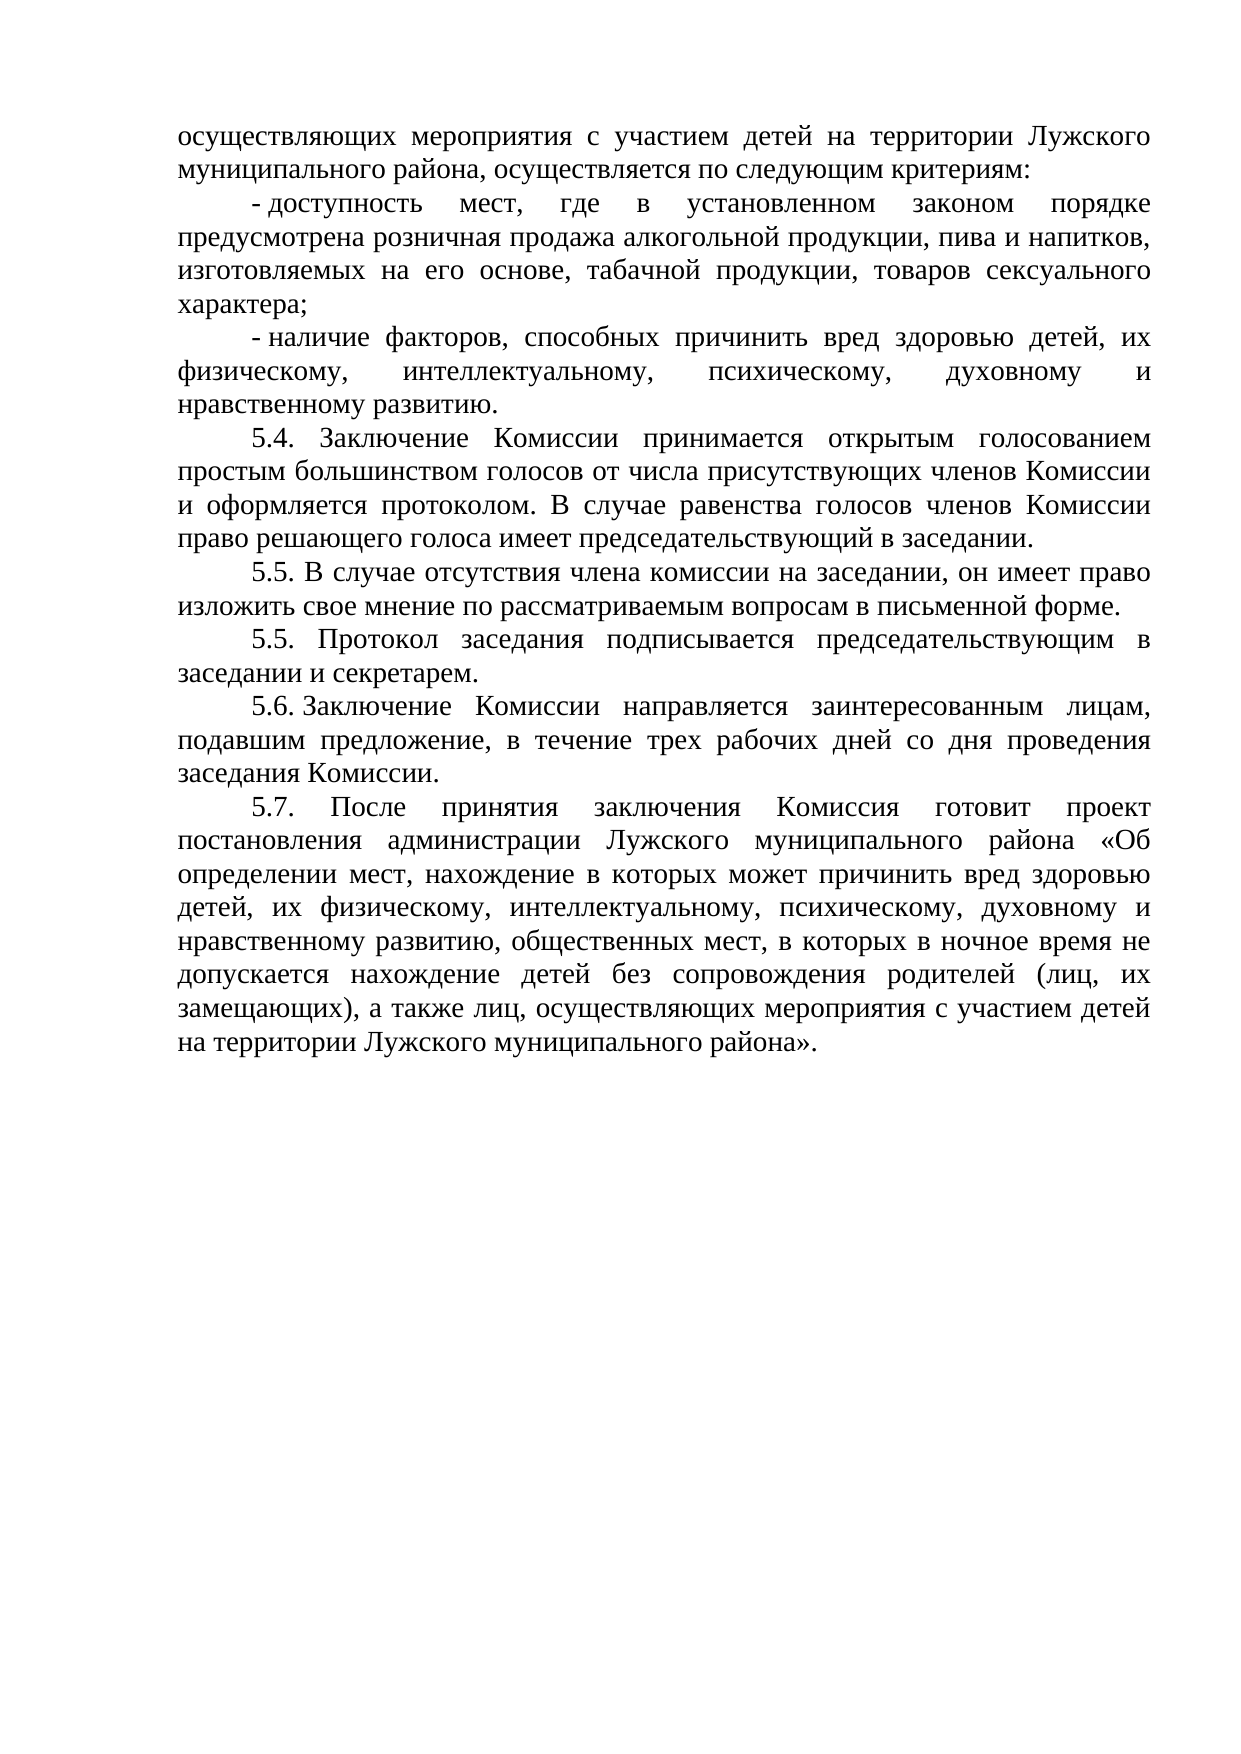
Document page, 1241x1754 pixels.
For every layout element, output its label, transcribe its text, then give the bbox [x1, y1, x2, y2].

text 5.5. Протокол заседания подписывается председательствующим в заседании и секретарем. [177, 621, 1152, 688]
text - наличие факторов, способных причинить вред здоровью детей, их физическому, интеллектуальному, психическому, духовному и нравственному развитию. [177, 319, 1152, 420]
text 5.7. После принятия заключения Комиссия готовит проект постановления администрации Лужского муниципального района «Об определении мест, нахождение в которых может причинить вред здоровью детей, их физическому, интеллектуальному, психическому, духовному и нравственному развитию, общественных мест, в которых в ночное время не допускается нахождение детей без сопровождения родителей (лиц, их замещающих), а также лиц, осуществляющих мероприятия с участием детей на территории Лужского муниципального района». [177, 789, 1152, 1057]
text 5.5. В случае отсутствия члена комиссии на заседании, он имеет право изложить свое мнение по рассматриваемым вопросам в письменной форме. [177, 554, 1152, 621]
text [177, 118, 1152, 185]
text - доступность мест, где в установленном законом порядке предусмотрена розничная продажа алкогольной продукции, пива и напитков, изготовляемых на его основе, табачной продукции, товаров сексуального характера; [177, 185, 1152, 319]
text 5.6. Заключение Комиссии направляется заинтересованным лицам, подавшим предложение, в течение трех рабочих дней со дня проведения заседания Комиссии. [177, 688, 1152, 789]
text 5.4. Заключение Комиссии принимается открытым голосованием простым большинством голосов от числа присутствующих членов Комиссии и оформляется протоколом. В случае равенства голосов членов Комиссии право решающего голоса имеет председательствующий в заседании. [177, 420, 1152, 554]
